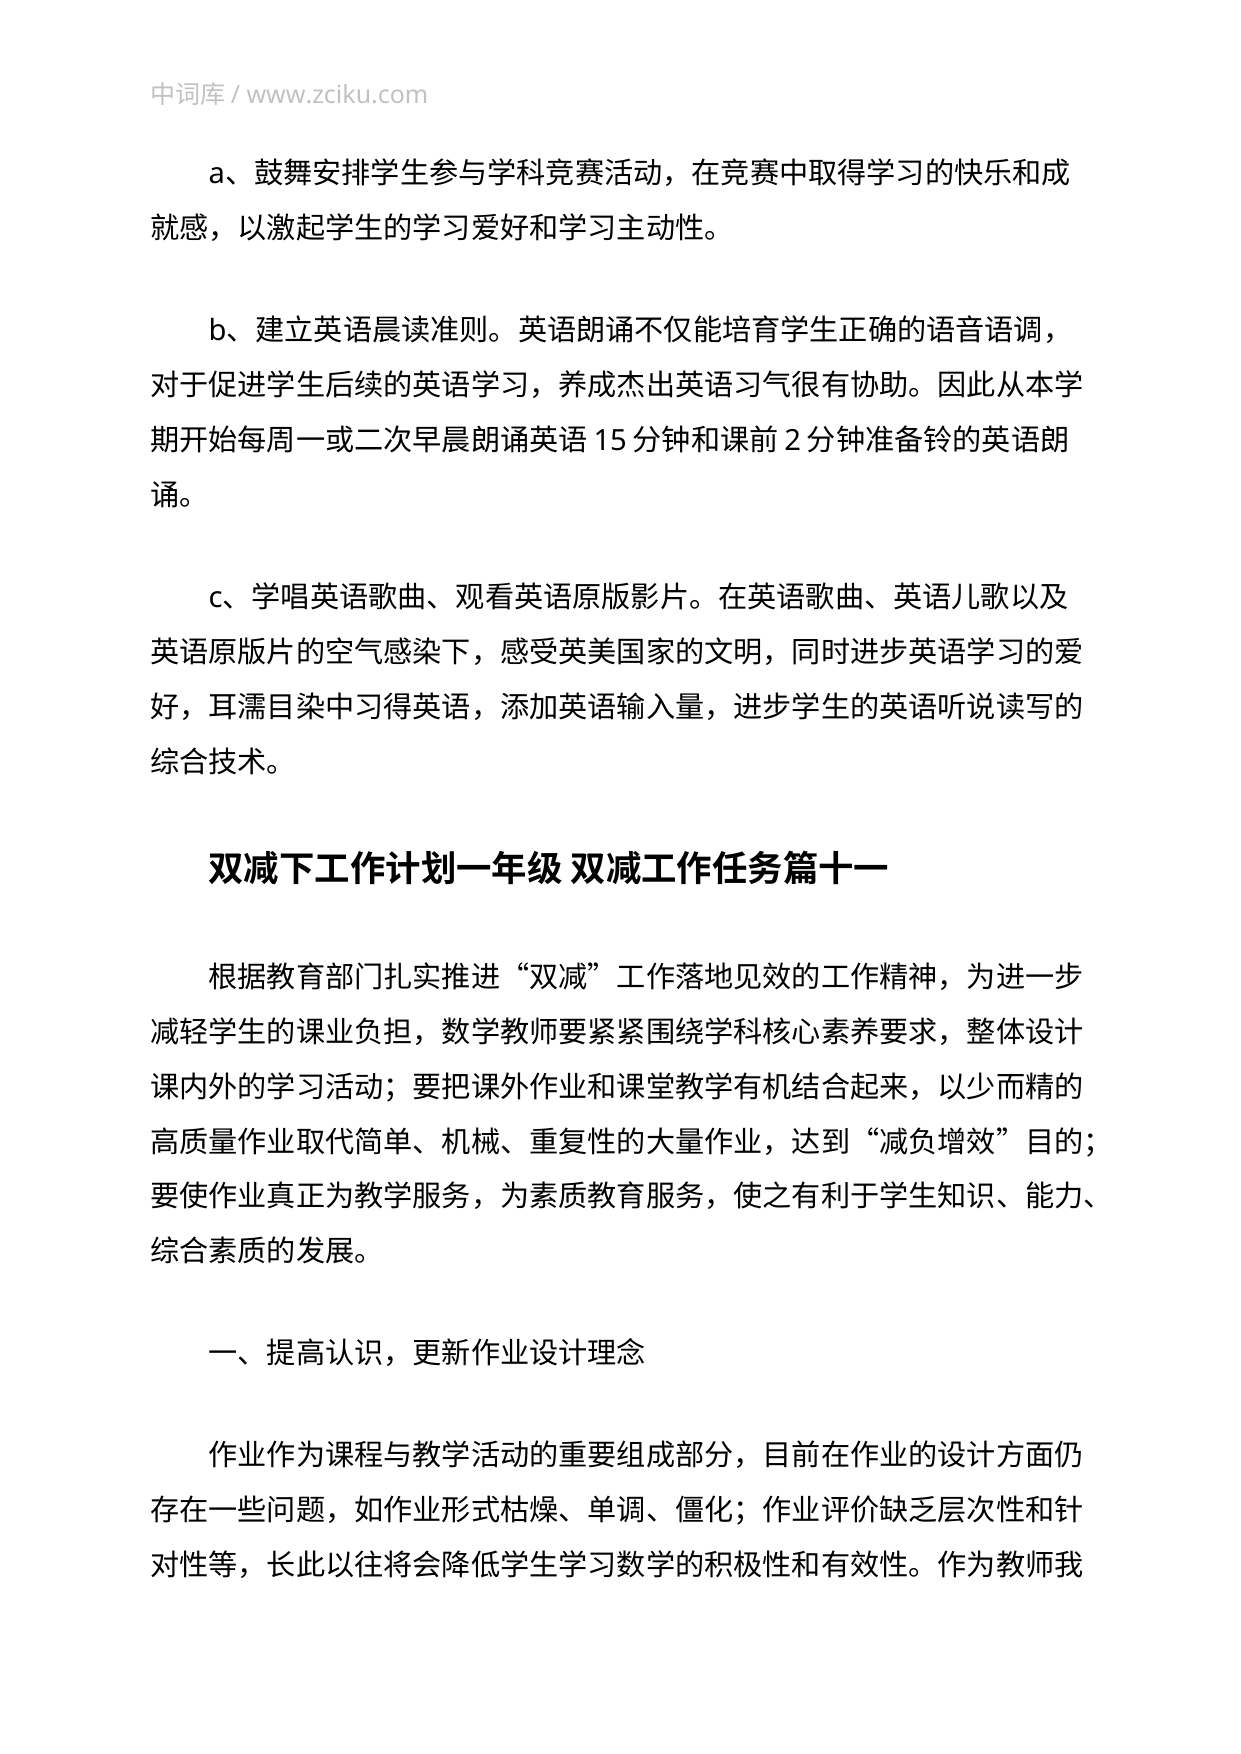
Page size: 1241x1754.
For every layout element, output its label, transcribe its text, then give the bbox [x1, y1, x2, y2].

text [150, 1431, 1090, 1583]
text c、学唱英语歌曲、观看英语原版影片。在英语歌曲、英语儿歌以及英语原版片的空气感染下，感受英美国家的文明，同时进步英语学习的爱好，耳濡目染中习得英语，添加英语输入量，进步学生的英语听说读写的综合技术。 [150, 573, 1090, 781]
text 一、提高认识，更新作业设计理念 [150, 1330, 1090, 1372]
text 根据教育部门扎实推进“双减”工作落地见效的工作精神，为进一步减轻学生的课业负担，数学教师要紧紧围绕学科核心素养要求，整体设计课内外的学习活动；要把课外作业和课堂教学有机结合起来，以少而精的高质量作业取代简单、机械、重复性的大量作业，达到“减负增效”目的；要使作业真正为教学服务，为素质教育服务，使之有利于学生知识、能力、综合素质的发展。 [150, 953, 1090, 1270]
text a、鼓舞安排学生参与学科竞赛活动，在竞赛中取得学习的快乐和成就感，以激起学生的学习爱好和学习主动性。 [150, 150, 1090, 247]
text 双减下工作计划一年级 双减工作任务篇十一 [150, 840, 1090, 891]
text b、建立英语晨读准则。英语朗诵不仅能培育学生正确的语音语调，对于促进学生后续的英语学习，养成杰出英语习气很有协助。因此从本学期开始每周一或二次早晨朗诵英语15分钟和课前2分钟准备铃的英语朗诵。 [150, 307, 1090, 514]
